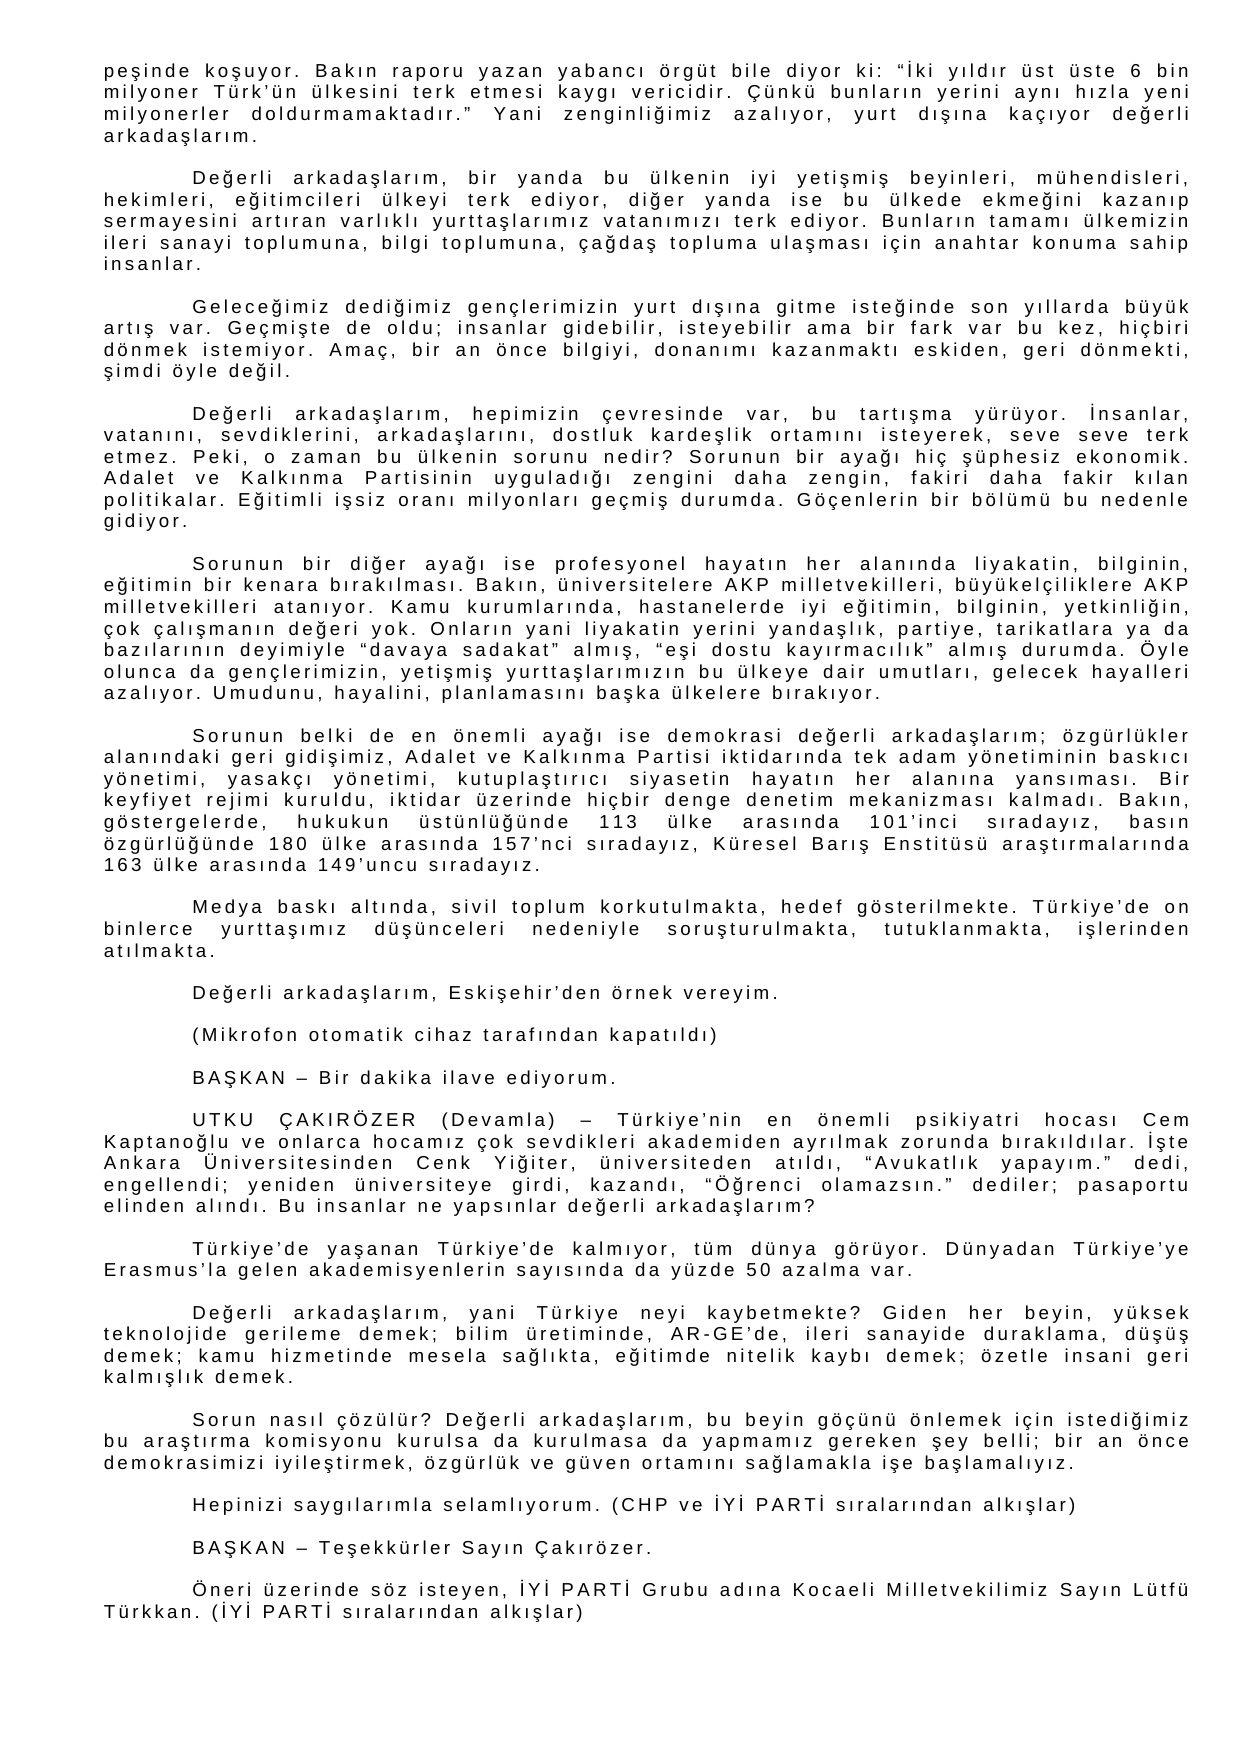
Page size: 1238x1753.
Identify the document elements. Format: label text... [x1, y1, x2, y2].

text Hepinizi saygılarımla selamlıyorum. (CHP ve İYİ PARTİ sıralarından alkışlar) [103, 1494, 1190, 1516]
text UTKU ÇAKIRÖZER (Devamla) – Türkiye’nin en önemli psikiyatri hocası Cem Kaptanoğlu ve onlarca hocamız çok sevdikleri akademiden ayrılmak zorunda bırakıldılar. İşte Ankara Üniversitesinden Cenk Yiğiter, üniversiteden atıldı, “Avukatlık yapayım.” dedi, engellendi; yeniden üniversiteye girdi, kazandı, “Öğrenci olamazsın.” dediler; pasaportu elinden alındı. Bu insanlar ne yapsınlar değerli arkadaşlarım? [103, 1109, 1190, 1217]
text Geleceğimiz dediğimiz gençlerimizin yurt dışına gitme isteğinde son yıllarda büyük artış var. Geçmişte de oldu; insanlar gidebilir, isteyebilir ama bir fark var bu kez, hiçbiri dönmek istemiyor. Amaç, bir an önce bilgiyi, donanımı kazanmaktı eskiden, geri dönmekti, şimdi öyle değil. [103, 295, 1190, 382]
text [103, 60, 1190, 146]
text Türkiye’de yaşanan Türkiye’de kalmıyor, tüm dünya görüyor. Dünyadan Türkiye’ye Erasmus’la gelen akademisyenlerin sayısında da yüzde 50 azalma var. [103, 1238, 1190, 1281]
text Sorun nasıl çözülür? Değerli arkadaşlarım, bu beyin göçünü önlemek için istediğimiz bu araştırma komisyonu kurulsa da kurulmasa da yapmamız gereken şey belli; bir an önce demokrasimizi iyileştirmek, özgürlük ve güven ortamını sağlamakla işe başlamalıyız. [103, 1409, 1190, 1473]
text Değerli arkadaşlarım, bir yanda bu ülkenin iyi yetişmiş beyinleri, mühendisleri, hekimleri, eğitimcileri ülkeyi terk ediyor, diğer yanda ise bu ülkede ekmeğini kazanıp sermayesini artıran varlıklı yurttaşlarımız vatanımızı terk ediyor. Bunların tamamı ülkemizin ileri sanayi toplumuna, bilgi toplumuna, çağdaş topluma ulaşması için anahtar konuma sahip insanlar. [103, 167, 1190, 274]
text Medya baskı altında, sivil toplum korkutulmakta, hedef gösterilmekte. Türkiye’de on binlerce yurttaşımız düşünceleri nedeniyle soruşturulmakta, tutuklanmakta, işlerinden atılmakta. [103, 896, 1190, 961]
text (Mikrofon otomatik cihaz tarafından kapatıldı) [103, 1024, 1190, 1046]
text Değerli arkadaşlarım, yani Türkiye neyi kaybetmekte? Giden her beyin, yüksek teknolojide gerileme demek; bilim üretiminde, AR-GE’de, ileri sanayide duraklama, düşüş demek; kamu hizmetinde mesela sağlıkta, eğitimde nitelik kaybı demek; özetle insani geri kalmışlık demek. [103, 1302, 1190, 1388]
text Değerli arkadaşlarım, Eskişehir’den örnek vereyim. [103, 982, 1190, 1003]
text BAŞKAN – Bir dakika ilave ediyorum. [103, 1067, 1190, 1088]
text Sorunun bir diğer ayağı ise profesyonel hayatın her alanında liyakatin, bilginin, eğitimin bir kenara bırakılması. Bakın, üniversitelere AKP milletvekilleri, büyükelçiliklere AKP milletvekilleri atanıyor. Kamu kurumlarında, hastanelerde iyi eğitimin, bilginin, yetkinliğin, çok çalışmanın değeri yok. Onların yani liyakatin yerini yandaşlık, partiye, tarikatlara ya da bazılarının deyimiyle “davaya sadakat” almış, “eşi dostu kayırmacılık” almış durumda. Öyle olunca da gençlerimizin, yetişmiş yurttaşlarımızın bu ülkeye dair umutları, gelecek hayalleri azalıyor. Umudunu, hayalini, planlamasını başka ülkelere bırakıyor. [103, 553, 1190, 704]
text Değerli arkadaşlarım, hepimizin çevresinde var, bu tartışma yürüyor. İnsanlar, vatanını, sevdiklerini, arkadaşlarını, dostluk kardeşlik ortamını isteyerek, seve seve terk etmez. Peki, o zaman bu ülkenin sorunu nedir? Sorunun bir ayağı hiç şüphesiz ekonomik. Adalet ve Kalkınma Partisinin uyguladığı zengini daha zengin, fakiri daha fakir kılan politikalar. Eğitimli işsiz oranı milyonları geçmiş durumda. Göçenlerin bir bölümü bu nedenle gidiyor. [103, 402, 1190, 532]
text BAŞKAN – Teşekkürler Sayın Çakırözer. [103, 1537, 1190, 1558]
text Sorunun belki de en önemli ayağı ise demokrasi değerli arkadaşlarım; özgürlükler alanındaki geri gidişimiz, Adalet ve Kalkınma Partisi iktidarında tek adam yönetiminin baskıcı yönetimi, yasakçı yönetimi, kutuplaştırıcı siyasetin hayatın her alanına yansıması. Bir keyfiyet rejimi kuruldu, iktidar üzerinde hiçbir denge denetim mekanizması kalmadı. Bakın, göstergelerde, hukukun üstünlüğünde 113 ülke arasında 101’inci sıradayız, basın özgürlüğünde 180 ülke arasında 157’nci sıradayız, Küresel Barış Enstitüsü araştırmalarında 163 ülke arasında 149’uncu sıradayız. [103, 724, 1190, 875]
text Öneri üzerinde söz isteyen, İYİ PARTİ Grubu adına Kocaeli Milletvekilimiz Sayın Lütfü Türkkan. (İYİ PARTİ sıralarından alkışlar) [103, 1579, 1190, 1622]
